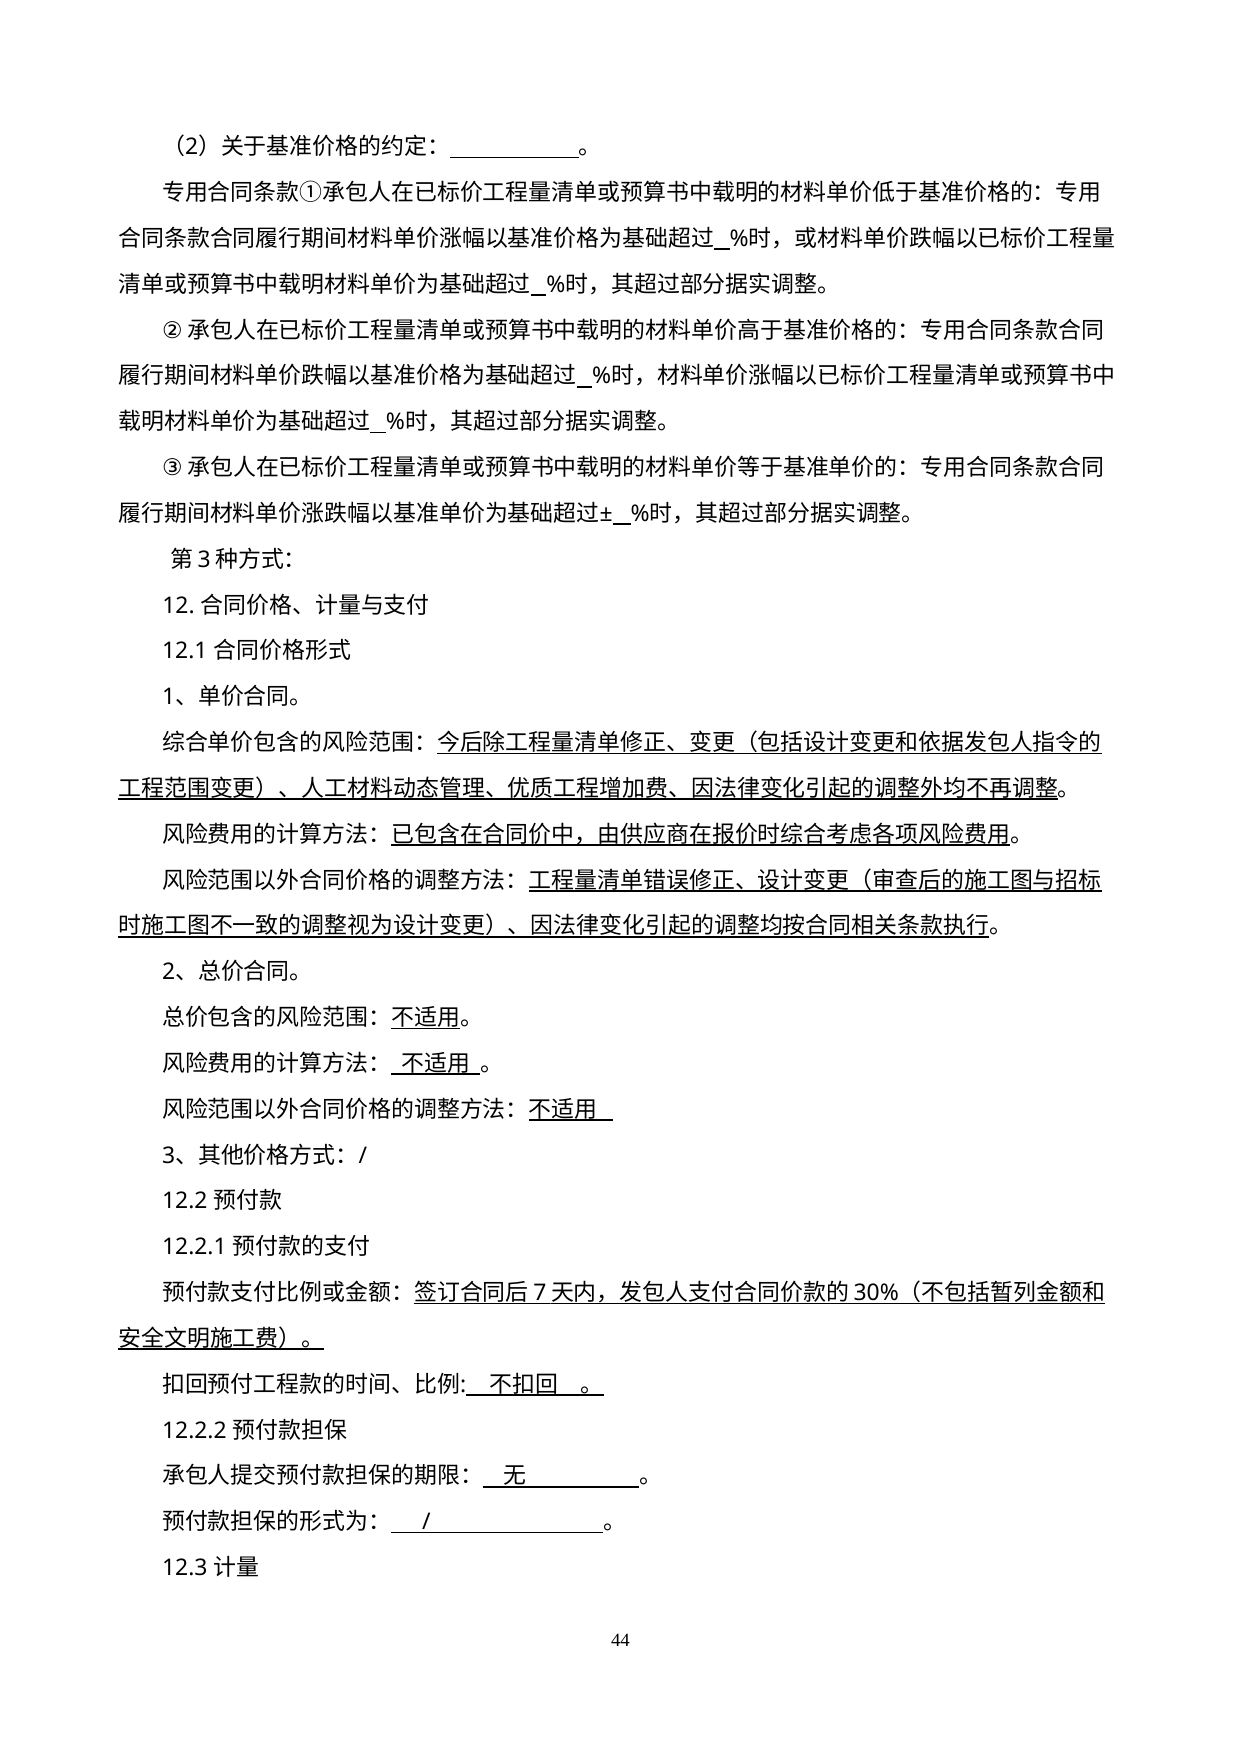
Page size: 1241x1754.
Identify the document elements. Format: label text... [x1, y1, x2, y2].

text 12. 合同价格、计量与支付 [118, 576, 1122, 622]
text 第3种方式： [118, 531, 1122, 576]
text 12.3 计量 [118, 1539, 1122, 1585]
text 12.2.1 预付款的支付 [118, 1218, 1122, 1264]
text 3、其他价格方式：/ [118, 1126, 1122, 1172]
text 预付款支付比例或金额：签订合同后7天内，发包人支付合同价款的30%（不包括暂列金额和安全文明施工费）。 [118, 1264, 1122, 1356]
text 预付款担保的形式为： / 。 [118, 1493, 1122, 1539]
text （2）关于基准价格的约定： 。 [118, 118, 1122, 164]
text 风险费用的计算方法： 不适用 。 [118, 1035, 1122, 1081]
text 风险费用的计算方法：已包含在合同价中，由供应商在报价时综合考虑各项风险费用。 [118, 806, 1122, 851]
text 综合单价包含的风险范围：今后除工程量清单修正、变更（包括设计变更和依据发包人指令的工程范围变更）、人工材料动态管理、优质工程增加费、因法律变化引起的调整外均不再调整。 [118, 714, 1122, 806]
text 承包人提交预付款担保的期限： 无 。 [118, 1447, 1122, 1493]
text 风险范围以外合同价格的调整方法：不适用 [118, 1081, 1122, 1126]
text 风险范围以外合同价格的调整方法：工程量清单错误修正、设计变更（审查后的施工图与招标时施工图不一致的调整视为设计变更）、因法律变化引起的调整均按合同相关条款执行。 [118, 851, 1122, 943]
text 1、单价合同。 [118, 668, 1122, 714]
text ③承包人在已标价工程量清单或预算书中载明的材料单价等于基准单价的：专用合同条款合同履行期间材料单价涨跌幅以基准单价为基础超过± %时，其超过部分据实调整。 [118, 439, 1122, 531]
text 12.2 预付款 [118, 1172, 1122, 1218]
text 12.2.2 预付款担保 [118, 1401, 1122, 1447]
text 12.1 合同价格形式 [118, 622, 1122, 668]
text 总价包含的风险范围：不适用。 [118, 989, 1122, 1035]
text 扣回预付工程款的时间、比例: 不扣回 。 [118, 1356, 1122, 1401]
text 2、总价合同。 [118, 943, 1122, 989]
text 专用合同条款①承包人在已标价工程量清单或预算书中载明的材料单价低于基准价格的：专用合同条款合同履行期间材料单价涨幅以基准价格为基础超过 %时，或材料单价跌幅以已标价工程量清单或预算书中载明材料单价为基础超过 %时，其超过部分据实调整。 [118, 164, 1122, 301]
text ②承包人在已标价工程量清单或预算书中载明的材料单价高于基准价格的：专用合同条款合同履行期间材料单价跌幅以基准价格为基础超过 %时，材料单价涨幅以已标价工程量清单或预算书中载明材料单价为基础超过 %时，其超过部分据实调整。 [118, 301, 1122, 439]
